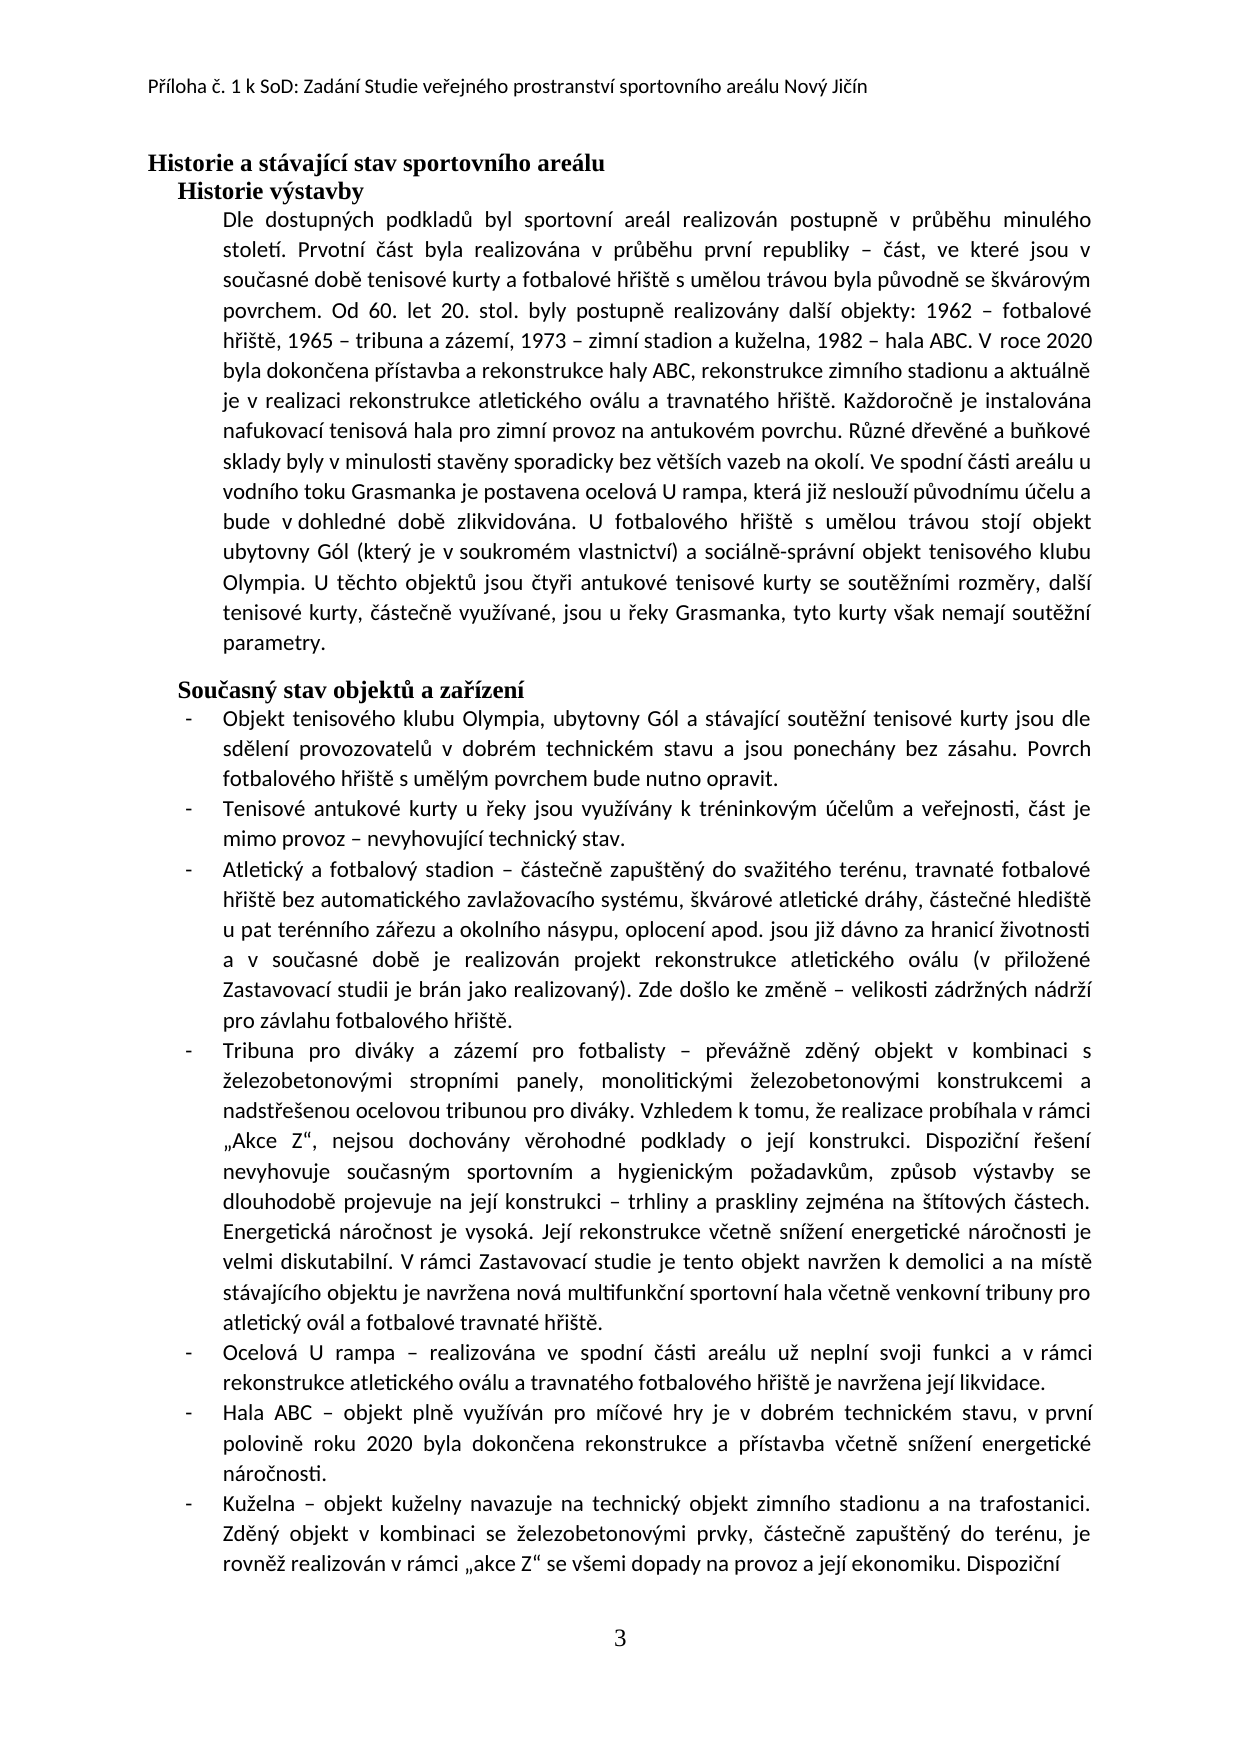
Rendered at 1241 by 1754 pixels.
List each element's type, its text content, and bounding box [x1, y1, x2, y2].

list Dle dostupných podkladů byl sportovní areál realizován postupně v průběhu minulého století. Prvotní část byla realizována v průběhu první republiky – část, ve které jsou v současné době tenisové kurty a fotbalové hřiště s umělou trávou byla původně se škvárovým povrchem. Od 60. let 20. stol. byly postupně realizovány další objekty: 1962 – fotbalové hřiště, 1965 – tribuna a zázemí, 1973 – zimní stadion a kuželna, 1982 – hala ABC. V roce 2020 byla dokončena přístavba a rekonstrukce haly ABC, rekonstrukce zimního stadionu a aktuálně je v realizaci rekonstrukce atletického oválu a travnatého hřiště. Každoročně je instalována nafukovací tenisová hala pro zimní provoz na antukovém povrchu. Různé dřevěné a buňkové sklady byly v minulosti stavěny sporadicky bez větších vazeb na okolí. Ve spodní části areálu u vodního toku Grasmanka je postavena ocelová U rampa, která již neslouží původnímu účelu a bude v dohledné době zlikvidována. U fotbalového hřiště s umělou trávou stojí objekt ubytovny Gól (který je v soukromém vlastnictví) a sociálně-správní objekt tenisového klubu Olympia. U těchto objektů jsou čtyři antukové tenisové kurty se soutěžními rozměry, další tenisové kurty, částečně využívané, jsou u řeky Grasmanka, tyto kurty však nemají soutěžní parametry. [223, 205, 1093, 656]
list Tribuna pro diváky a zázemí pro fotbalisty – převážně zděný objekt v kombinaci s železobetonovými stropními panely, monolitickými železobetonovými konstrukcemi a nadstřešenou ocelovou tribunou pro diváky. Vzhledem k tomu, že realizace probíhala v rámci „Akce Z“, nejsou dochovány věrohodné podklady o její konstrukci. Dispoziční řešení nevyhovuje současným sportovním a hygienickým požadavkům, způsob výstavby se dlouhodobě projevuje na její konstrukci – trhliny a praskliny zejména na štítových částech. Energetická náročnost je vysoká. Její rekonstrukce včetně snížení energetické náročnosti je velmi diskutabilní. V rámci Zastavovací studie je tento objekt navržen k demolici a na místě stávajícího objektu je navržena nová multifunkční sportovní hala včetně venkovní tribuny pro atletický ovál a fotbalové travnaté hřiště. [185, 1036, 1093, 1336]
text Historie a stávající stav sportovního areálu [148, 148, 1093, 176]
text Současný stav objektů a zařízení [177, 675, 1093, 704]
list Atletický a fotbalový stadion – částečně zapuštěný do svažitého terénu, travnaté fotbalové hřiště bez automatického zavlažovacího systému, škvárové atletické dráhy, částečné hlediště u pat terénního zářezu a okolního násypu, oplocení apod. jsou již dávno za hranicí životnosti a v současné době je realizován projekt rekonstrukce atletického oválu (v přiložené Zastavovací studii je brán jako realizovaný). Zde došlo ke změně – velikosti zádržných nádrží pro závlahu fotbalového hřiště. [185, 855, 1093, 1034]
list Hala ABC – objekt plně využíván pro míčové hry je v dobrém technickém stavu, v první polovině roku 2020 byla dokončena rekonstrukce a přístavba včetně snížení energetické náročnosti. [185, 1398, 1093, 1487]
list Ocelová U rampa – realizována ve spodní části areálu už neplní svoji funkci a v rámci rekonstrukce atletického oválu a travnatého fotbalového hřiště je navržena její likvidace. [185, 1338, 1093, 1396]
list Objekt tenisového klubu Olympia, ubytovny Gól a stávající soutěžní tenisové kurty jsou dle sdělení provozovatelů v dobrém technickém stavu a jsou ponechány bez zásahu. Povrch fotbalového hřiště s umělým povrchem bude nutno opravit. [185, 704, 1093, 792]
list Tenisové antukové kurty u řeky jsou využívány k tréninkovým účelům a veřejnosti, část je mimo provoz – nevyhovující technický stav. [185, 794, 1093, 852]
text Historie výstavby [177, 176, 1093, 205]
list Kuželna – objekt kuželny navazuje na technický objekt zimního stadionu a na trafostanici. Zděný objekt v kombinaci se železobetonovými prvky, částečně zapuštěný do terénu, je rovněž realizován v rámci „akce Z“ se všemi dopady na provoz a její ekonomiku. Dispoziční [185, 1489, 1093, 1577]
